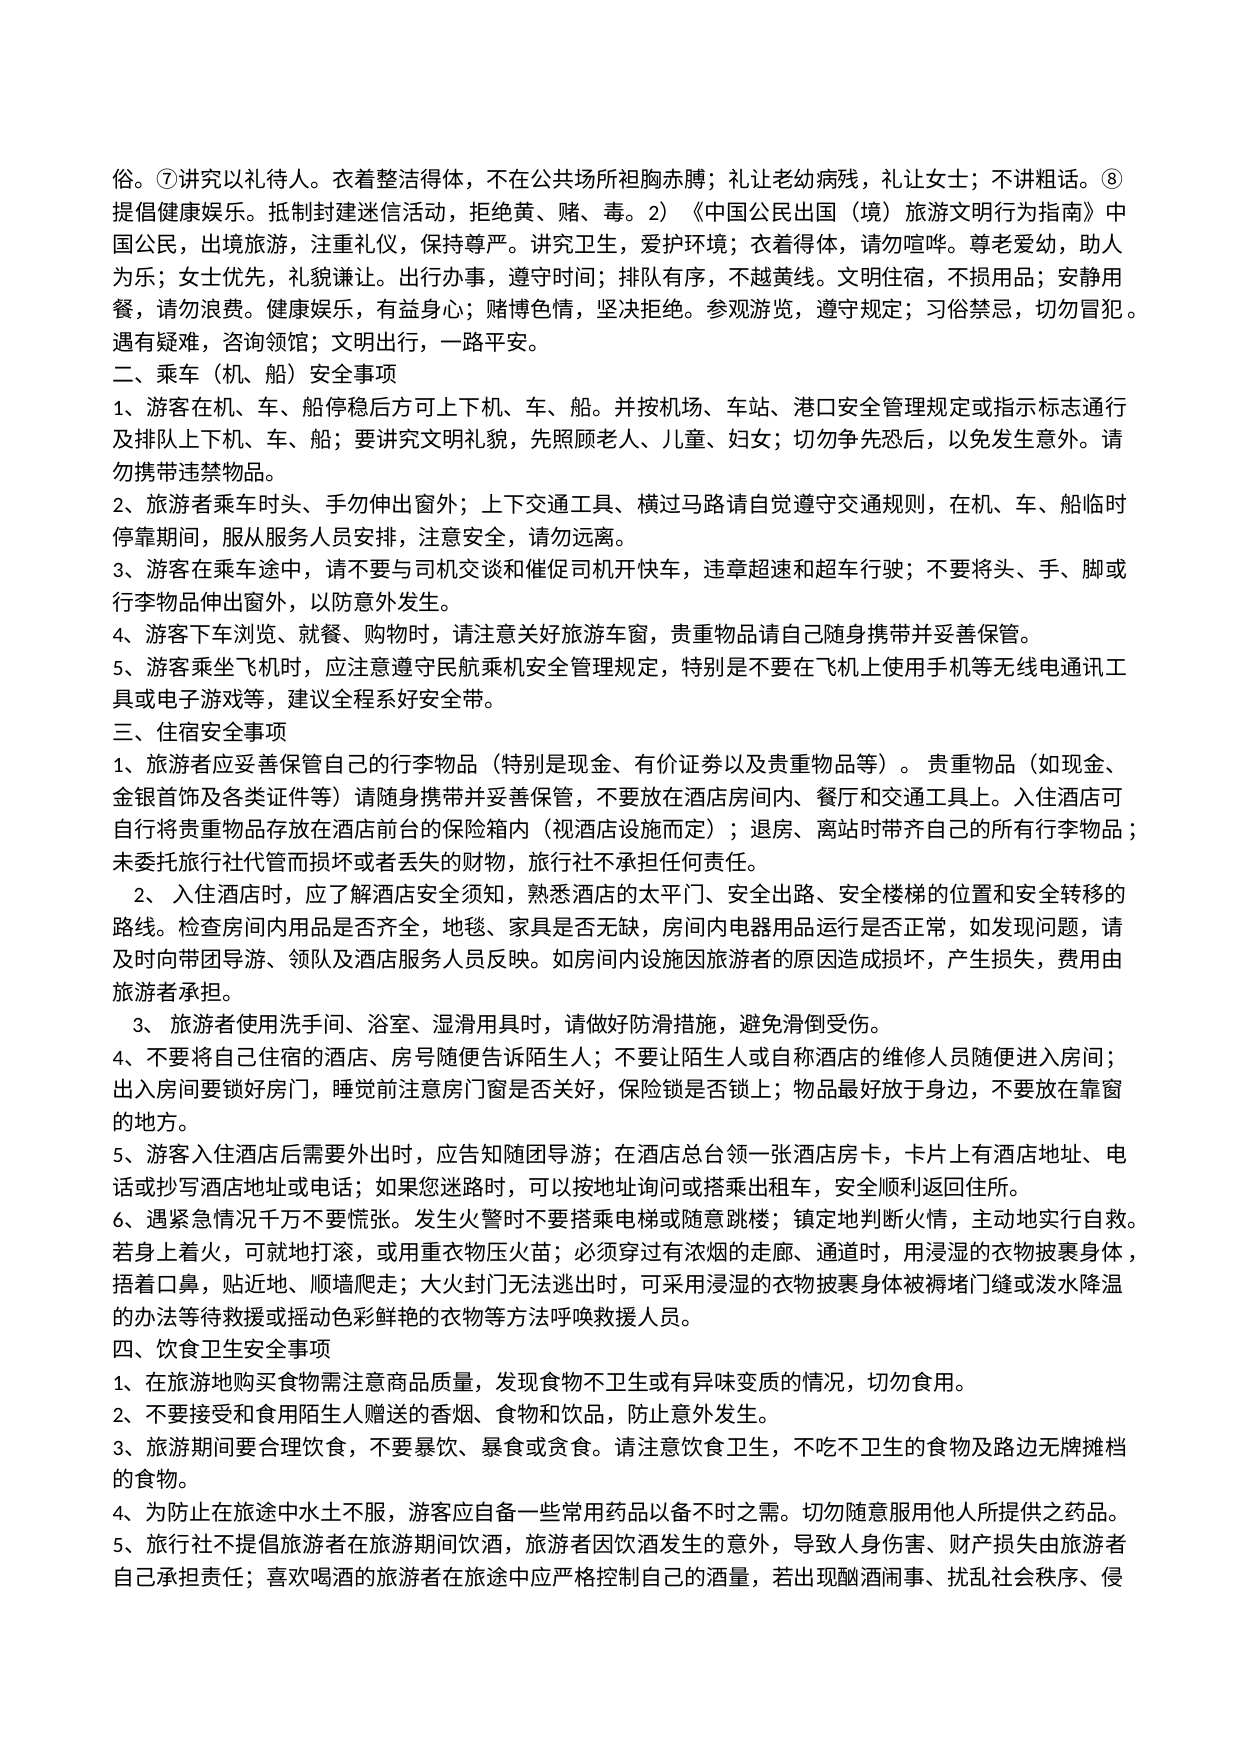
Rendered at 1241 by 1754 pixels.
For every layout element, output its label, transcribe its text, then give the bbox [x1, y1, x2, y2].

text 二、乘车（机、船）安全事项 [112, 357, 1128, 389]
text 4、为防止在旅途中水土不服，游客应自备一些常用药品以备不时之需。切勿随意服用他人所提供之药品。 [112, 1494, 1128, 1527]
text 1、旅游者应妥善保管自己的行李物品（特别是现金、有价证劵以及贵重物品等）。 贵重物品（如现金、金银首饰及各类证件等）请随身携带并妥善保管，不要放在酒店房间内、餐厅和交通工具上。入住酒店可自行将贵重物品存放在酒店前台的保险箱内（视酒店设施而定）；退房、离站时带齐自己的所有行李物品；未委托旅行社代管而损坏或者丢失的财物，旅行社不承担任何责任。 [112, 747, 1128, 877]
text 4、游客下车浏览、就餐、购物时，请注意关好旅游车窗，贵重物品请自己随身携带并妥善保管。 [112, 617, 1128, 649]
text 5、游客入住酒店后需要外出时，应告知随团导游；在酒店总台领一张酒店房卡，卡片上有酒店地址、电话或抄写酒店地址或电话；如果您迷路时，可以按地址询问或搭乘出租车，安全顺利返回住所。 [112, 1137, 1128, 1202]
text 2、旅游者乘车时头、手勿伸出窗外；上下交通工具、横过马路请自觉遵守交通规则，在机、车、船临时停靠期间，服从服务人员安排，注意安全，请勿远离。 [112, 487, 1128, 552]
text 2、不要接受和食用陌生人赠送的香烟、食物和饮品，防止意外发生。 [112, 1397, 1128, 1429]
text 4、不要将自己住宿的酒店、房号随便告诉陌生人；不要让陌生人或自称酒店的维修人员随便进入房间；出入房间要锁好房门，睡觉前注意房门窗是否关好，保险锁是否锁上；物品最好放于身边，不要放在靠窗的地方。 [112, 1039, 1128, 1137]
text 三、住宿安全事项 [112, 714, 1128, 747]
text 3、 旅游者使用洗手间、浴室、湿滑用具时，请做好防滑措施，避免滑倒受伤。 [112, 1007, 1128, 1039]
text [112, 162, 1128, 357]
text 5、游客乘坐飞机时，应注意遵守民航乘机安全管理规定，特别是不要在飞机上使用手机等无线电通讯工具或电子游戏等，建议全程系好安全带。 [112, 649, 1128, 714]
text 6、遇紧急情况千万不要慌张。发生火警时不要搭乘电梯或随意跳楼；镇定地判断火情，主动地实行自救。若身上着火，可就地打滚，或用重衣物压火苗；必须穿过有浓烟的走廊、通道时，用浸湿的衣物披裹身体，捂着口鼻，贴近地、顺墙爬走；大火封门无法逃出时，可采用浸湿的衣物披裹身体被褥堵门缝或泼水降温的办法等待救援或摇动色彩鲜艳的衣物等方法呼唤救援人员。 [112, 1202, 1128, 1332]
text 四、饮食卫生安全事项 [112, 1332, 1128, 1364]
text 2、 入住酒店时，应了解酒店安全须知，熟悉酒店的太平门、安全出路、安全楼梯的位置和安全转移的路线。检查房间内用品是否齐全，地毯、家具是否无缺，房间内电器用品运行是否正常，如发现问题，请及时向带团导游、领队及酒店服务人员反映。如房间内设施因旅游者的原因造成损坏，产生损失，费用由旅游者承担。 [112, 877, 1128, 1007]
text 1、游客在机、车、船停稳后方可上下机、车、船。并按机场、车站、港口安全管理规定或指示标志通行及排队上下机、车、船；要讲究文明礼貌，先照顾老人、儿童、妇女；切勿争先恐后，以免发生意外。请勿携带违禁物品。 [112, 389, 1128, 487]
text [112, 1527, 1128, 1592]
text 1、在旅游地购买食物需注意商品质量，发现食物不卫生或有异味变质的情况，切勿食用。 [112, 1364, 1128, 1397]
text 3、游客在乘车途中，请不要与司机交谈和催促司机开快车，违章超速和超车行驶；不要将头、手、脚或行李物品伸出窗外，以防意外发生。 [112, 552, 1128, 617]
text 3、旅游期间要合理饮食，不要暴饮、暴食或贪食。请注意饮食卫生，不吃不卫生的食物及路边无牌摊档的食物。 [112, 1429, 1128, 1494]
